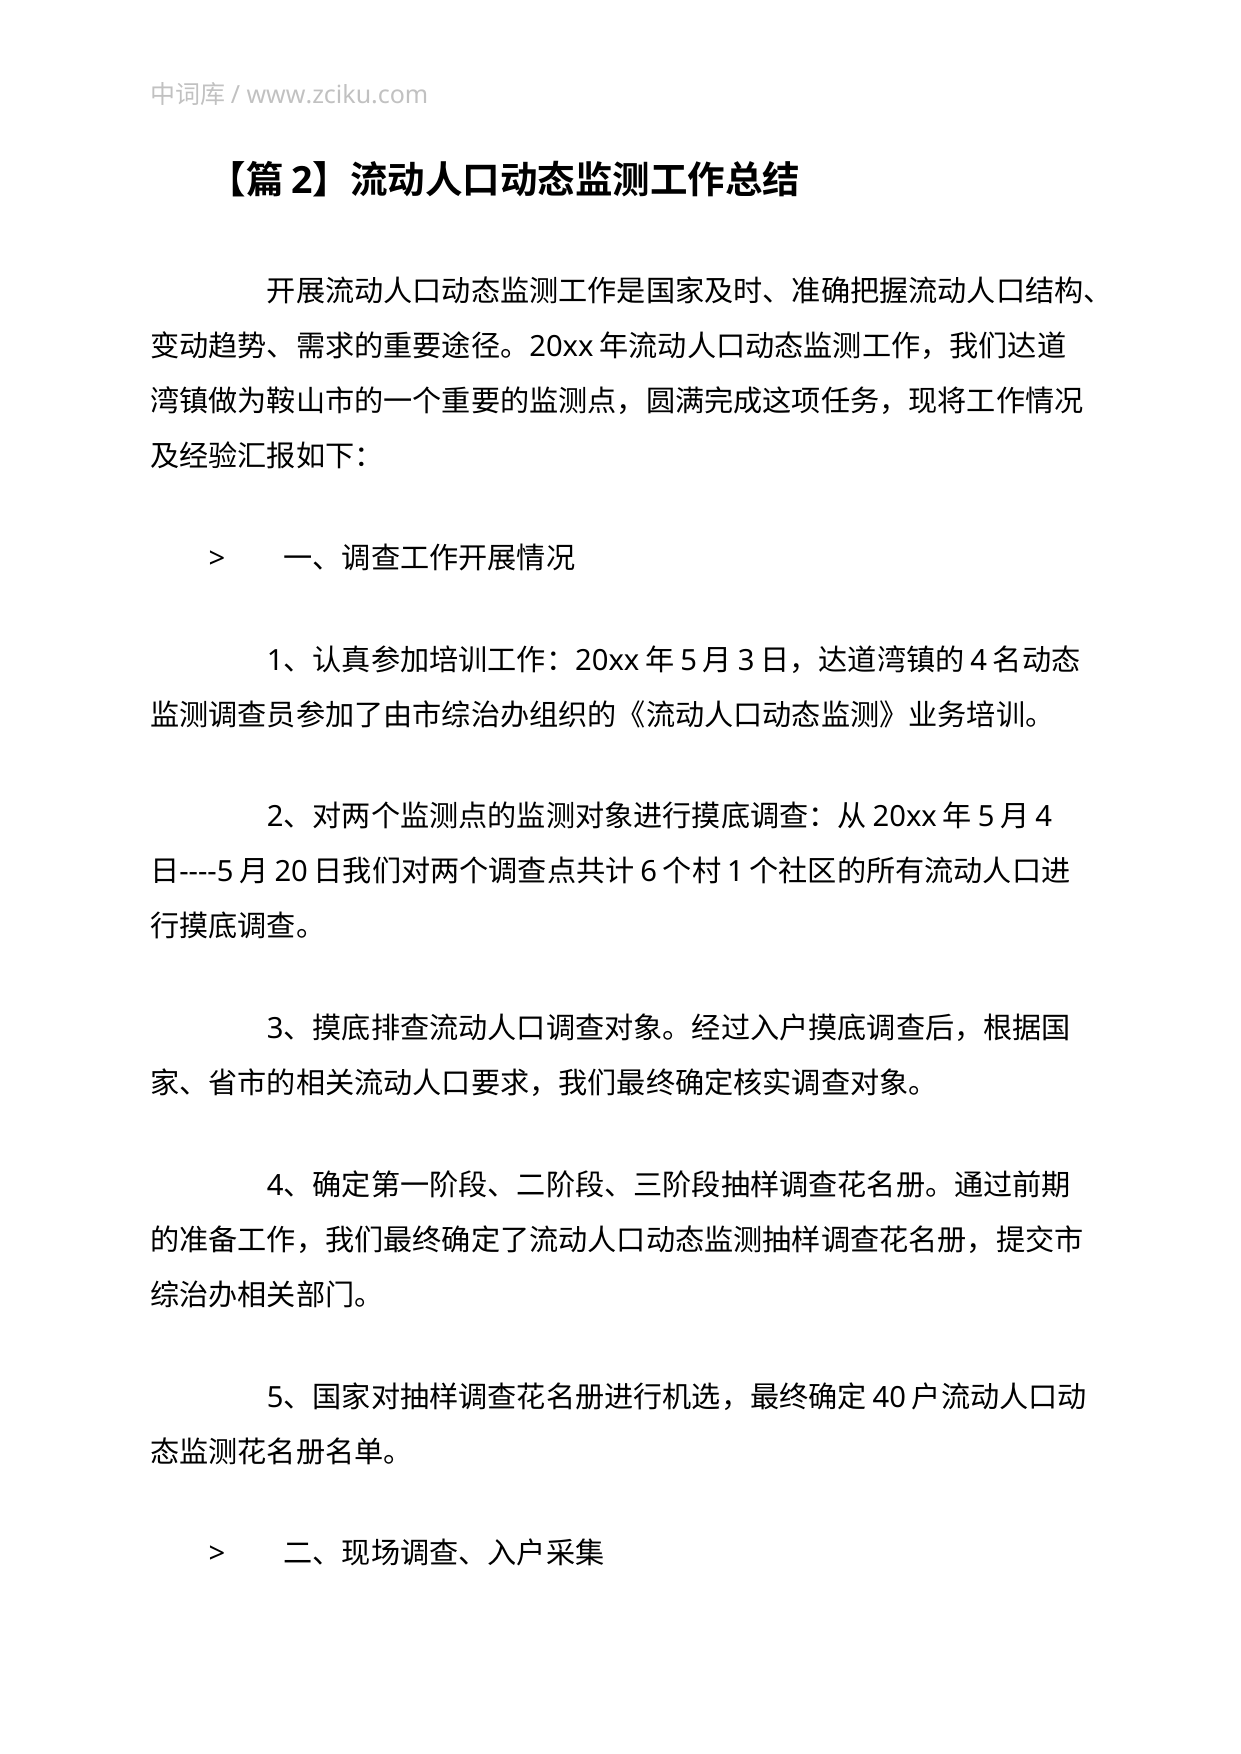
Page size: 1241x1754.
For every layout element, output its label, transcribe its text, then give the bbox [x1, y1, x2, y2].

text 5、国家对抽样调查花名册进行机选，最终确定40户流动人口动态监测花名册名单。 [150, 1373, 1090, 1470]
text 开展流动人口动态监测工作是国家及时、准确把握流动人口结构、变动趋势、需求的重要途径。20xx年流动人口动态监测工作，我们达道湾镇做为鞍山市的一个重要的监测点，圆满完成这项任务，现将工作情况及经验汇报如下： [150, 268, 1090, 475]
text > 二、现场调查、入户采集 [150, 1530, 1090, 1572]
text 4、确定第一阶段、二阶段、三阶段抽样调查花名册。通过前期的准备工作，我们最终确定了流动人口动态监测抽样调查花名册，提交市综治办相关部门。 [150, 1161, 1090, 1314]
text 3、摸底排查流动人口调查对象。经过入户摸底调查后，根据国家、省市的相关流动人口要求，我们最终确定核实调查对象。 [150, 1005, 1090, 1102]
text 【篇2】流动人口动态监测工作总结 [150, 150, 1090, 204]
text 1、认真参加培训工作：20xx年5月3日，达道湾镇的4名动态监测调查员参加了由市综治办组织的《流动人口动态监测》业务培训。 [150, 636, 1090, 733]
text 2、对两个监测点的监测对象进行摸底调查：从20xx年5月4日----5月20日我们对两个调查点共计6个村1个社区的所有流动人口进行摸底调查。 [150, 793, 1090, 945]
text > 一、调查工作开展情况 [150, 534, 1090, 577]
